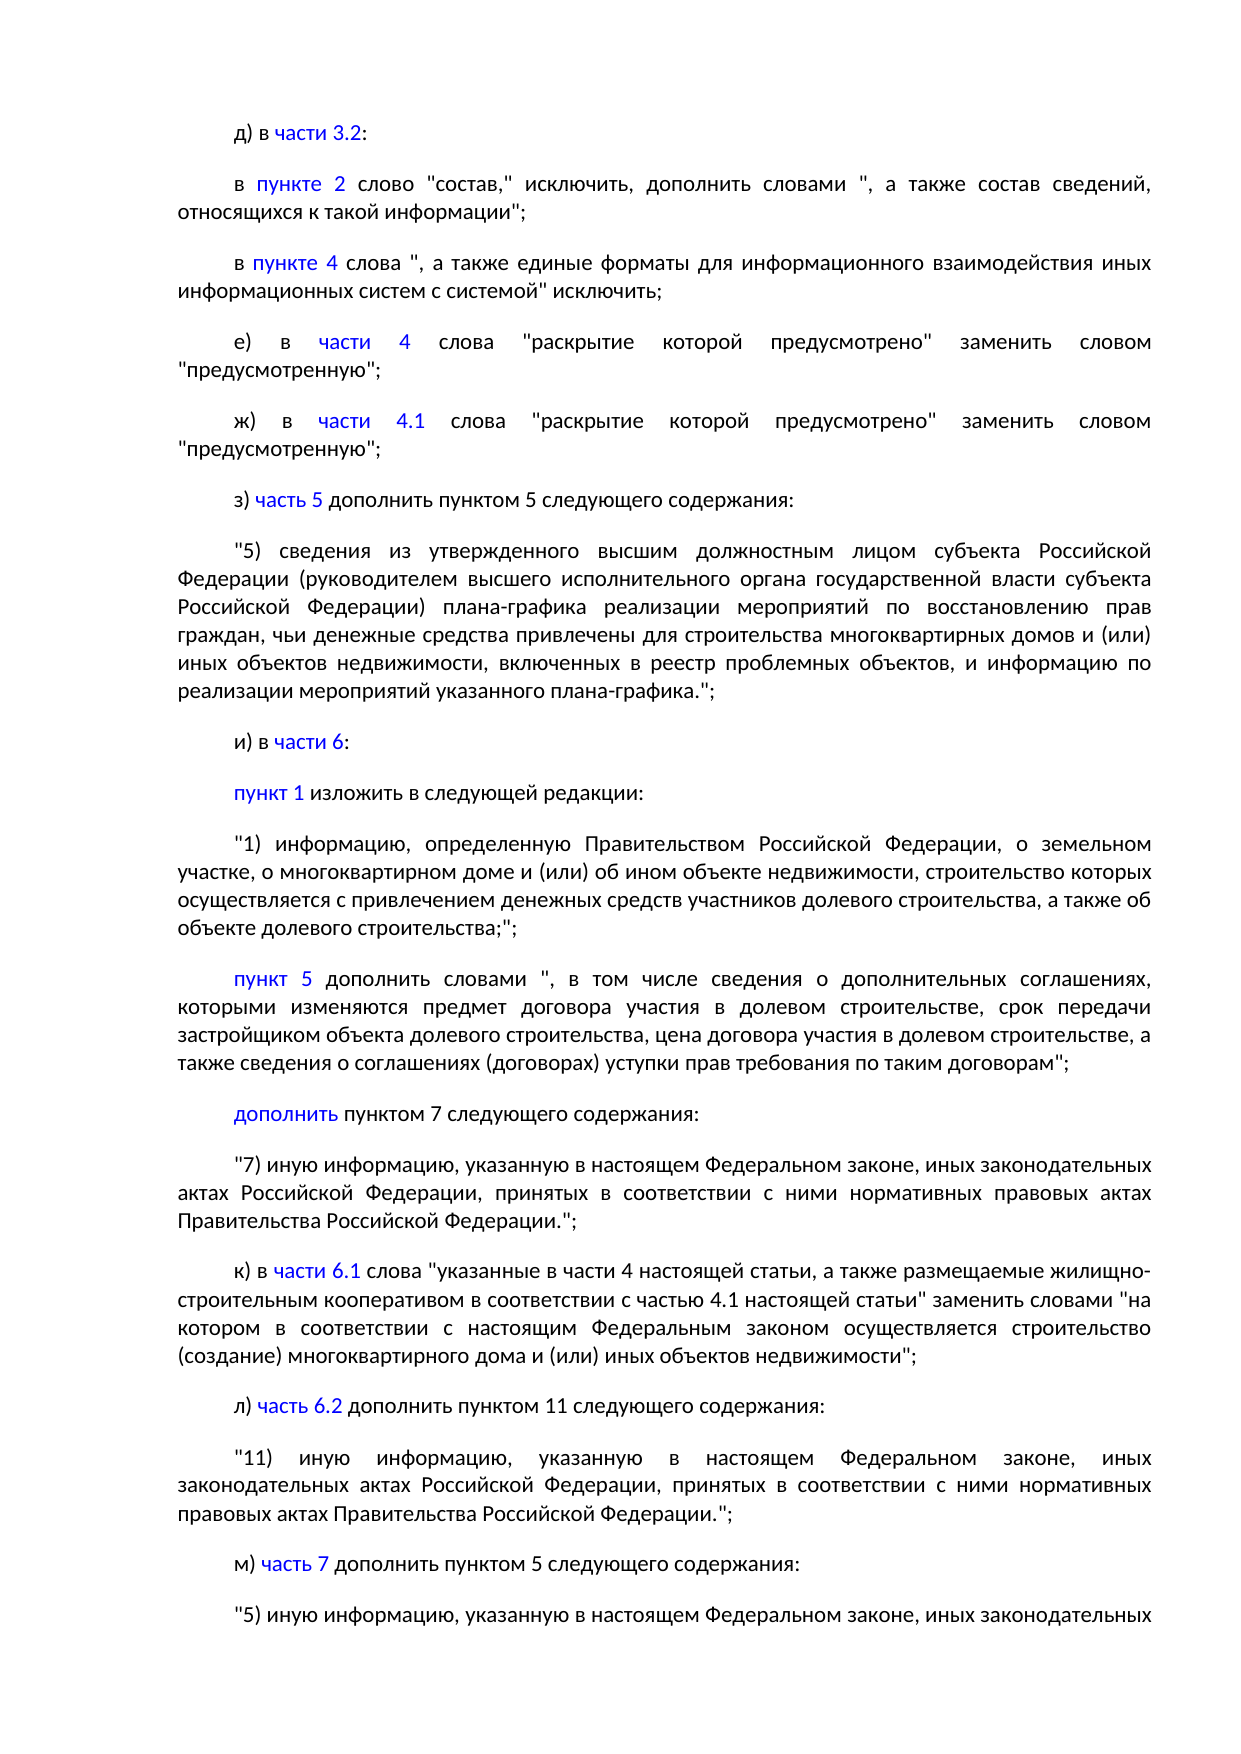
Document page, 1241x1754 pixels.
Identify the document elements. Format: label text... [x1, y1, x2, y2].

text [177, 1601, 1152, 1628]
text в пункте 2 слово "состав," исключить, дополнить словами ", а также состав сведений, относящихся к такой информации"; [177, 169, 1152, 225]
text з) часть 5 дополнить пунктом 5 следующего содержания: [177, 485, 1152, 513]
text д) в части 3.2: [177, 118, 1152, 146]
text дополнить пунктом 7 следующего содержания: [177, 1099, 1152, 1127]
text "11) иную информацию, указанную в настоящем Федеральном законе, иных законодательных актах Российской Федерации, принятых в соответствии с ними нормативных правовых актах Правительства Российской Федерации."; [177, 1443, 1152, 1527]
text "5) сведения из утвержденного высшим должностным лицом субъекта Российской Федерации (руководителем высшего исполнительного органа государственной власти субъекта Российской Федерации) плана-графика реализации мероприятий по восстановлению прав граждан, чьи денежные средства привлечены для строительства многоквартирных домов и (или) иных объектов недвижимости, включенных в реестр проблемных объектов, и информацию по реализации мероприятий указанного плана-графика."; [177, 536, 1152, 704]
text "1) информацию, определенную Правительством Российской Федерации, о земельном участке, о многоквартирном доме и (или) об ином объекте недвижимости, строительство которых осуществляется с привлечением денежных средств участников долевого строительства, а также об объекте долевого строительства;"; [177, 829, 1152, 941]
text л) часть 6.2 дополнить пунктом 11 следующего содержания: [177, 1392, 1152, 1420]
text пункт 1 изложить в следующей редакции: [177, 778, 1152, 806]
text е) в части 4 слова "раскрытие которой предусмотрено" заменить словом "предусмотренную"; [177, 327, 1152, 383]
text к) в части 6.1 слова "указанные в части 4 настоящей статьи, а также размещаемые жилищно-строительным кооперативом в соответствии с частью 4.1 настоящей статьи" заменить словами "на котором в соответствии с настоящим Федеральным законом осуществляется строительство (создание) многоквартирного дома и (или) иных объектов недвижимости"; [177, 1257, 1152, 1369]
text в пункте 4 слова ", а также единые форматы для информационного взаимодействия иных информационных систем с системой" исключить; [177, 248, 1152, 304]
text пункт 5 дополнить словами ", в том числе сведения о дополнительных соглашениях, которыми изменяются предмет договора участия в долевом строительстве, срок передачи застройщиком объекта долевого строительства, цена договора участия в долевом строительстве, а также сведения о соглашениях (договорах) уступки прав требования по таким договорам"; [177, 964, 1152, 1076]
text и) в части 6: [177, 727, 1152, 755]
text м) часть 7 дополнить пунктом 5 следующего содержания: [177, 1549, 1152, 1578]
text "7) иную информацию, указанную в настоящем Федеральном законе, иных законодательных актах Российской Федерации, принятых в соответствии с ними нормативных правовых актах Правительства Российской Федерации."; [177, 1150, 1152, 1234]
text ж) в части 4.1 слова "раскрытие которой предусмотрено" заменить словом "предусмотренную"; [177, 406, 1152, 462]
